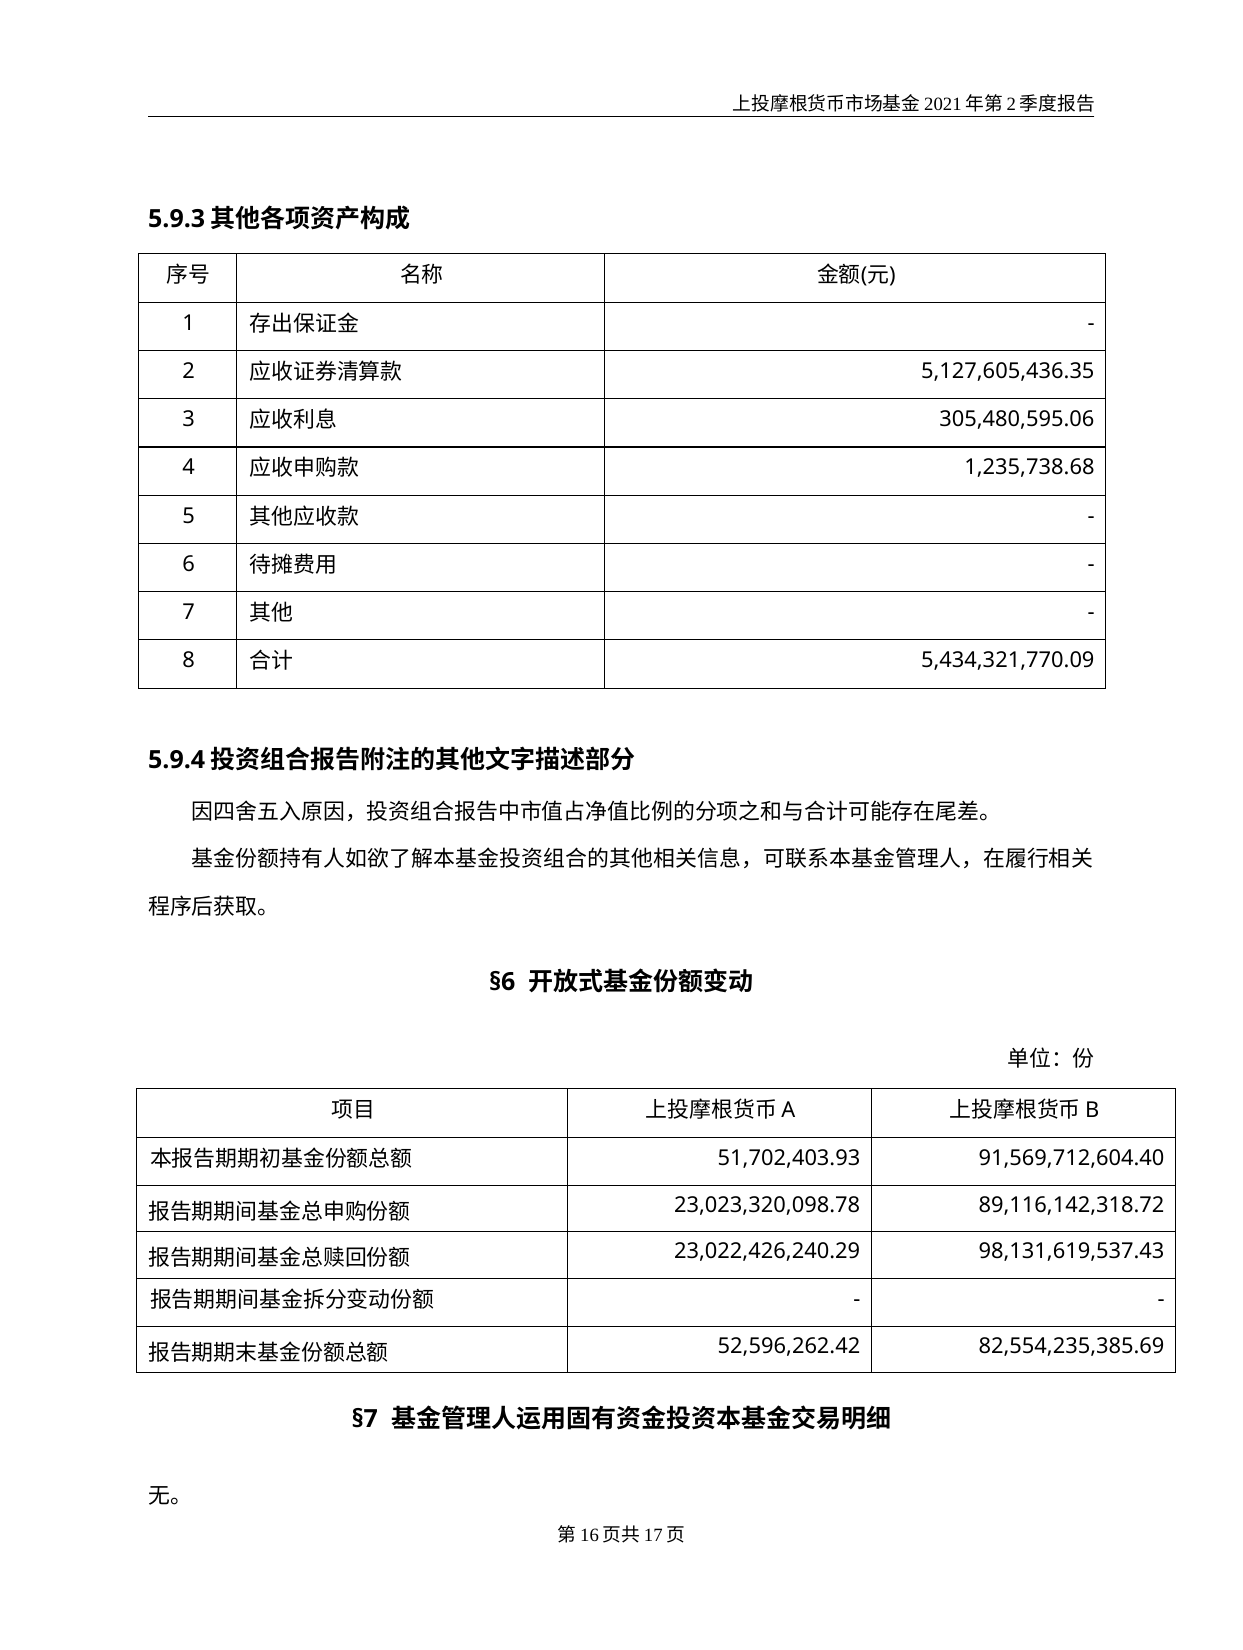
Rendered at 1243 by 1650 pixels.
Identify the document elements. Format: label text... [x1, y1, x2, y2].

table_cell 23,022,426,240.29 [568, 1232, 871, 1278]
table_cell 2 [139, 351, 236, 398]
table_cell 1 [139, 303, 236, 350]
table_cell 5,127,605,436.35 [605, 351, 1105, 398]
table_cell - [605, 303, 1105, 350]
table_cell 本报告期期初基金份额总额 [137, 1138, 567, 1185]
table_cell 7 [139, 592, 236, 639]
text 单位：份 [149, 1041, 1094, 1072]
table_header 项目 [137, 1089, 567, 1137]
table_cell 305,480,595.06 [605, 399, 1105, 446]
table_cell - [605, 496, 1105, 543]
table_cell 4 [139, 448, 236, 494]
subtitle §6 开放式基金份额变动 [148, 961, 1094, 998]
table_cell 报告期期间基金总赎回份额 [137, 1232, 567, 1278]
text 因四舍五入原因，投资组合报告中市值占净值比例的分项之和与合计可能存在尾差。 [148, 794, 1094, 826]
table_cell 应收证券清算款 [237, 351, 604, 398]
table_cell 合计 [237, 640, 604, 687]
text 5.9.4投资组合报告附注的其他文字描述部分 [148, 739, 1094, 776]
table_header 金额(元) [605, 254, 1105, 302]
table_cell 应收申购款 [237, 448, 604, 494]
table_cell 98,131,619,537.43 [872, 1232, 1175, 1278]
table_cell 23,023,320,098.78 [568, 1186, 871, 1231]
table_cell - [605, 592, 1105, 639]
table_cell 5,434,321,770.09 [605, 640, 1105, 687]
table_cell 存出保证金 [237, 303, 604, 350]
table_cell - [605, 544, 1105, 591]
table_cell 52,596,262.42 [568, 1327, 871, 1372]
subtitle §7 基金管理人运用固有资金投资本基金交易明细 [148, 1398, 1094, 1434]
text 无。 [148, 1478, 1094, 1509]
table_cell 3 [139, 399, 236, 446]
table_cell 89,116,142,318.72 [872, 1186, 1175, 1231]
table_cell 报告期期末基金份额总额 [137, 1327, 567, 1372]
table_header 上投摩根货币A [568, 1089, 871, 1137]
text 5.9.3其他各项资产构成 [148, 199, 1094, 235]
table_cell 其他 [237, 592, 604, 639]
table_cell 8 [139, 640, 236, 687]
table_cell 报告期期间基金拆分变动份额 [137, 1279, 567, 1326]
table_cell 6 [139, 544, 236, 591]
table_cell 91,569,712,604.40 [872, 1138, 1175, 1185]
table_cell 应收利息 [237, 399, 604, 446]
table_cell 待摊费用 [237, 544, 604, 591]
table_cell 5 [139, 496, 236, 543]
table_cell 51,702,403.93 [568, 1138, 871, 1185]
table_cell - [872, 1279, 1175, 1326]
table_header 名称 [237, 254, 604, 302]
table_cell 其他应收款 [237, 496, 604, 543]
table_header 序号 [139, 254, 236, 302]
text 基金份额持有人如欲了解本基金投资组合的其他相关信息，可联系本基金管理人，在履行相关程序后获取。 [148, 841, 1094, 921]
table_cell 82,554,235,385.69 [872, 1327, 1175, 1372]
table_cell - [568, 1279, 871, 1326]
table_cell 1,235,738.68 [605, 448, 1105, 494]
table_cell 报告期期间基金总申购份额 [137, 1186, 567, 1231]
table_header 上投摩根货币B [872, 1089, 1175, 1137]
